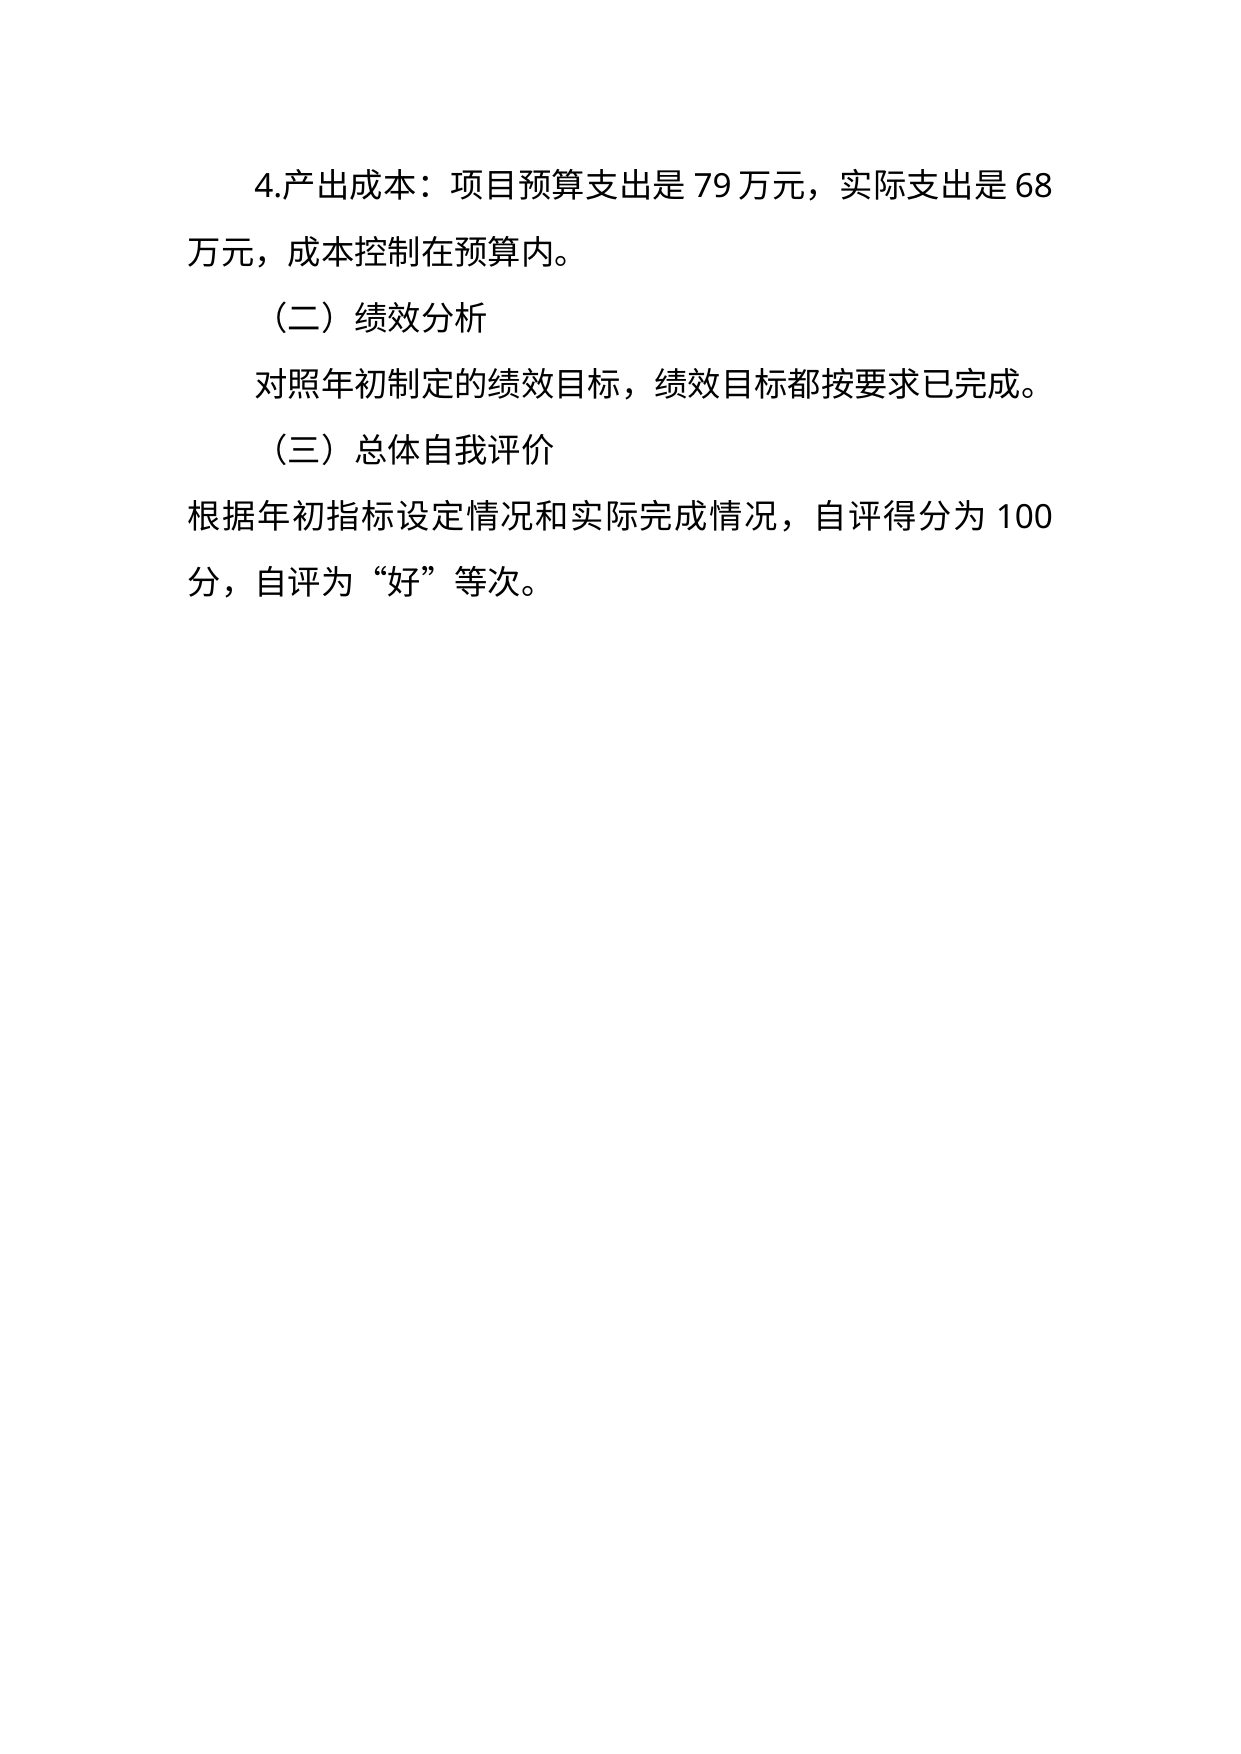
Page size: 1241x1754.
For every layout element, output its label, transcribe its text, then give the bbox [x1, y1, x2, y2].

text 4.产出成本：项目预算支出是79万元，实际支出是68万元，成本控制在预算内。 [187, 151, 1053, 283]
text （三）总体自我评价 [187, 415, 1053, 481]
text 对照年初制定的绩效目标，绩效目标都按要求已完成。 [187, 349, 1053, 415]
text 根据年初指标设定情况和实际完成情况，自评得分为100分，自评为“好”等次。 [187, 481, 1053, 613]
text （二）绩效分析 [187, 283, 1053, 349]
